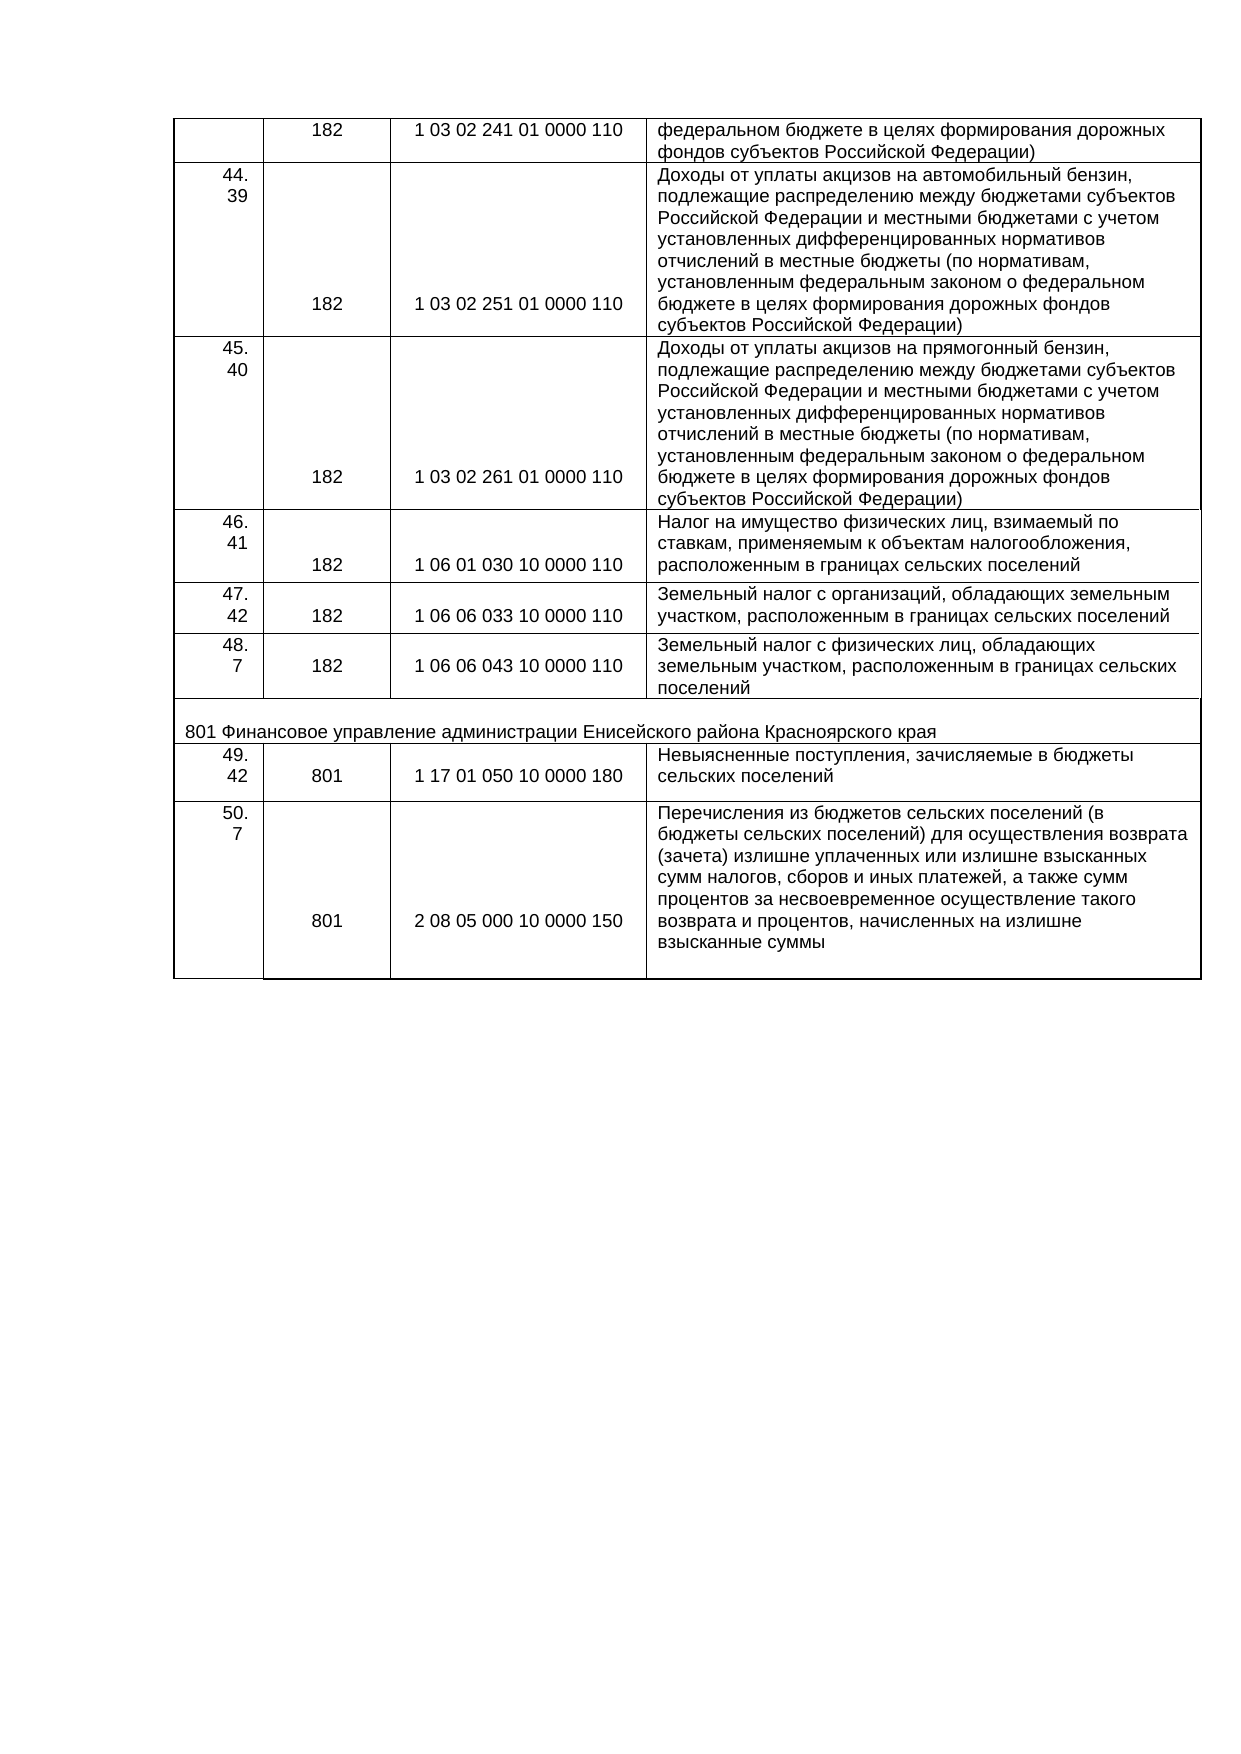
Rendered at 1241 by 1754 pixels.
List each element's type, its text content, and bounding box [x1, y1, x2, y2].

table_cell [391, 119, 646, 162]
table_cell 801 [264, 744, 390, 801]
table_cell Земельный налог с физических лиц, обладающих земельным участком, расположенным в границах сельских поселений [647, 633, 1201, 698]
table_cell 801 [264, 802, 390, 978]
table_cell 182 [264, 583, 390, 633]
table_cell 801 Финансовое управление администрации Енисейского района Красноярского края [175, 698, 1200, 742]
table_cell 182 [264, 634, 390, 698]
table_cell 182 [264, 510, 390, 582]
table_cell 38 [175, 119, 263, 162]
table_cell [647, 119, 1200, 162]
table_cell 7 [175, 802, 263, 978]
table_cell Перечисления из бюджетов сельских поселений (в бюджеты сельских поселений) для осуществления возврата (зачета) излишне уплаченных или излишне взысканных сумм налогов, сборов и иных платежей, а также сумм процентов за несвоевременное осуществление такого возврата и процентов, начисленных на излишне взысканные суммы [647, 802, 1200, 978]
table_cell 1 17 01 050 10 0000 180 [391, 744, 646, 801]
table_cell 7 [175, 634, 263, 698]
table_cell Налог на имущество физических лиц, взимаемый по ставкам, применяемым к объектам налогообложения, расположенным в границах сельских поселений [647, 509, 1201, 582]
table_cell 1 03 02 251 01 0000 110 [391, 163, 646, 336]
table_cell 1 06 06 043 10 0000 110 [391, 634, 646, 698]
table_cell 42 [175, 744, 263, 801]
table_cell 1 06 06 033 10 0000 110 [391, 583, 646, 633]
table_cell 182 [264, 163, 390, 336]
table_cell Земельный налог с организаций, обладающих земельным участком, расположенным в границах сельских поселений [647, 582, 1201, 633]
table_cell 42 [175, 583, 263, 633]
table_cell 1 03 02 261 01 0000 110 [391, 337, 646, 509]
table_cell 39 [175, 163, 263, 336]
table_cell 1 06 01 030 10 0000 110 [391, 510, 646, 582]
table_cell Доходы от уплаты акцизов на прямогонный бензин, подлежащие распределению между бюджетами субъектов Российской Федерации и местными бюджетами с учетом установленных дифференцированных нормативов отчислений в местные бюджеты (по нормативам, установленным федеральным законом о федеральном бюджете в целях формирования дорожных фондов субъектов Российской Федерации) [647, 337, 1200, 509]
table_cell 182 [264, 337, 390, 509]
table_cell 40 [175, 337, 263, 509]
table_cell 2 08 05 000 10 0000 150 [391, 802, 646, 978]
table_cell 182 [264, 119, 390, 162]
table_cell 41 [175, 510, 263, 582]
table_cell Доходы от уплаты акцизов на автомобильный бензин, подлежащие распределению между бюджетами субъектов Российской Федерации и местными бюджетами с учетом установленных дифференцированных нормативов отчислений в местные бюджеты (по нормативам, установленным федеральным законом о федеральном бюджете в целях формирования дорожных фондов субъектов Российской Федерации) [647, 163, 1200, 336]
table_cell Невыясненные поступления, зачисляемые в бюджеты сельских поселений [647, 744, 1200, 801]
